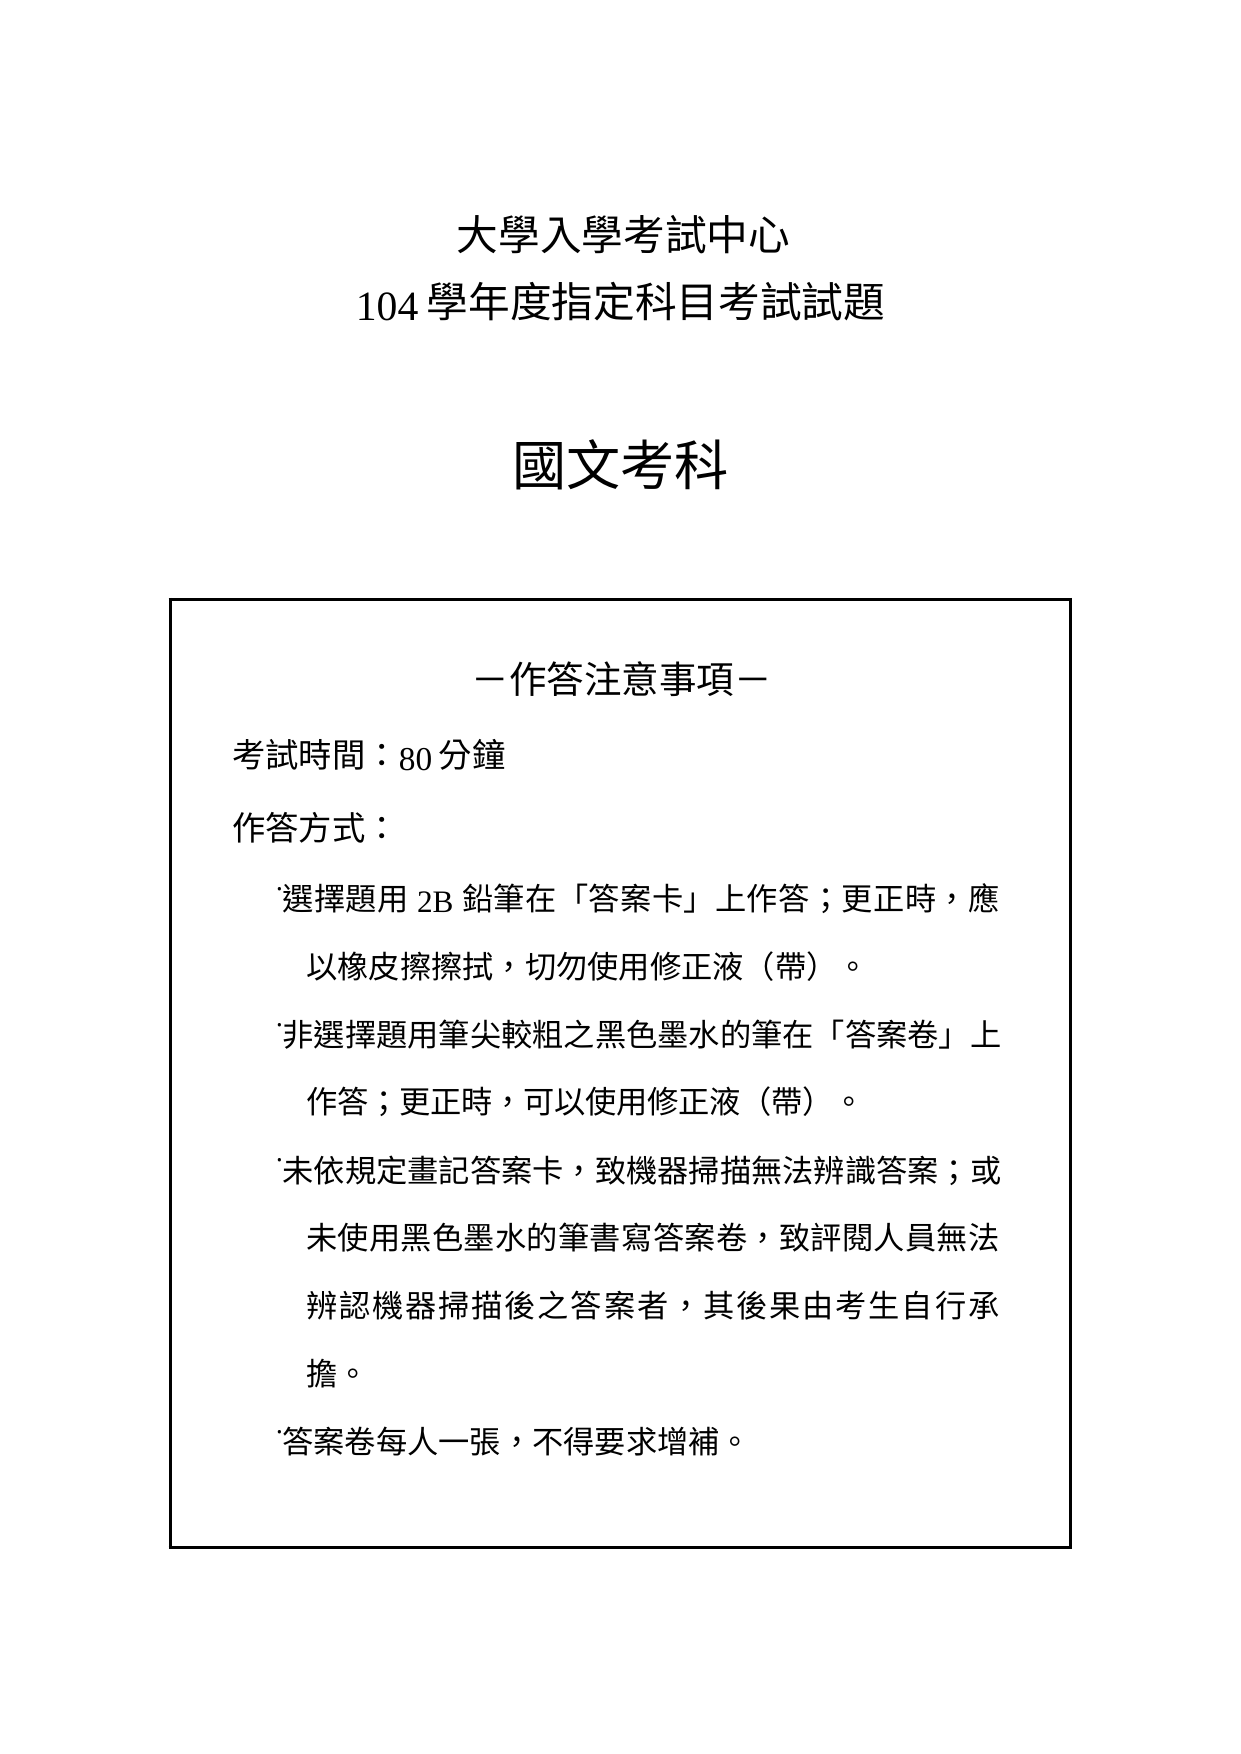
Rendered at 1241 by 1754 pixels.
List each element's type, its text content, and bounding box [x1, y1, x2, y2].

text 國文考科 [133, 435, 1107, 498]
text 大學入學考試中心 [325, 202, 892, 262]
table_header －作答注意事項－ 考試時間：80分鐘 作答方式： ˙選擇題用 2B 鉛筆在「答案卡」上作答；更正時，應以橡皮擦擦拭，切勿使用修正液（帶）。 ˙非選擇題用筆尖較粗之黑色墨水的筆在「答案卷」上作答；更正時，可以使用修正液（帶）。 ˙未依規定畫記答案卡，致機器掃描無法辨識答案；或未使用黑色墨水的筆書寫答案卷，致評閱人員無法辨認機器掃描後之答案者，其後果由考生自行承擔。 ˙答案卷每人一張，不得要求增補。 [172, 601, 1069, 1546]
text 104學年度指定科目考試試題 [133, 269, 1107, 329]
